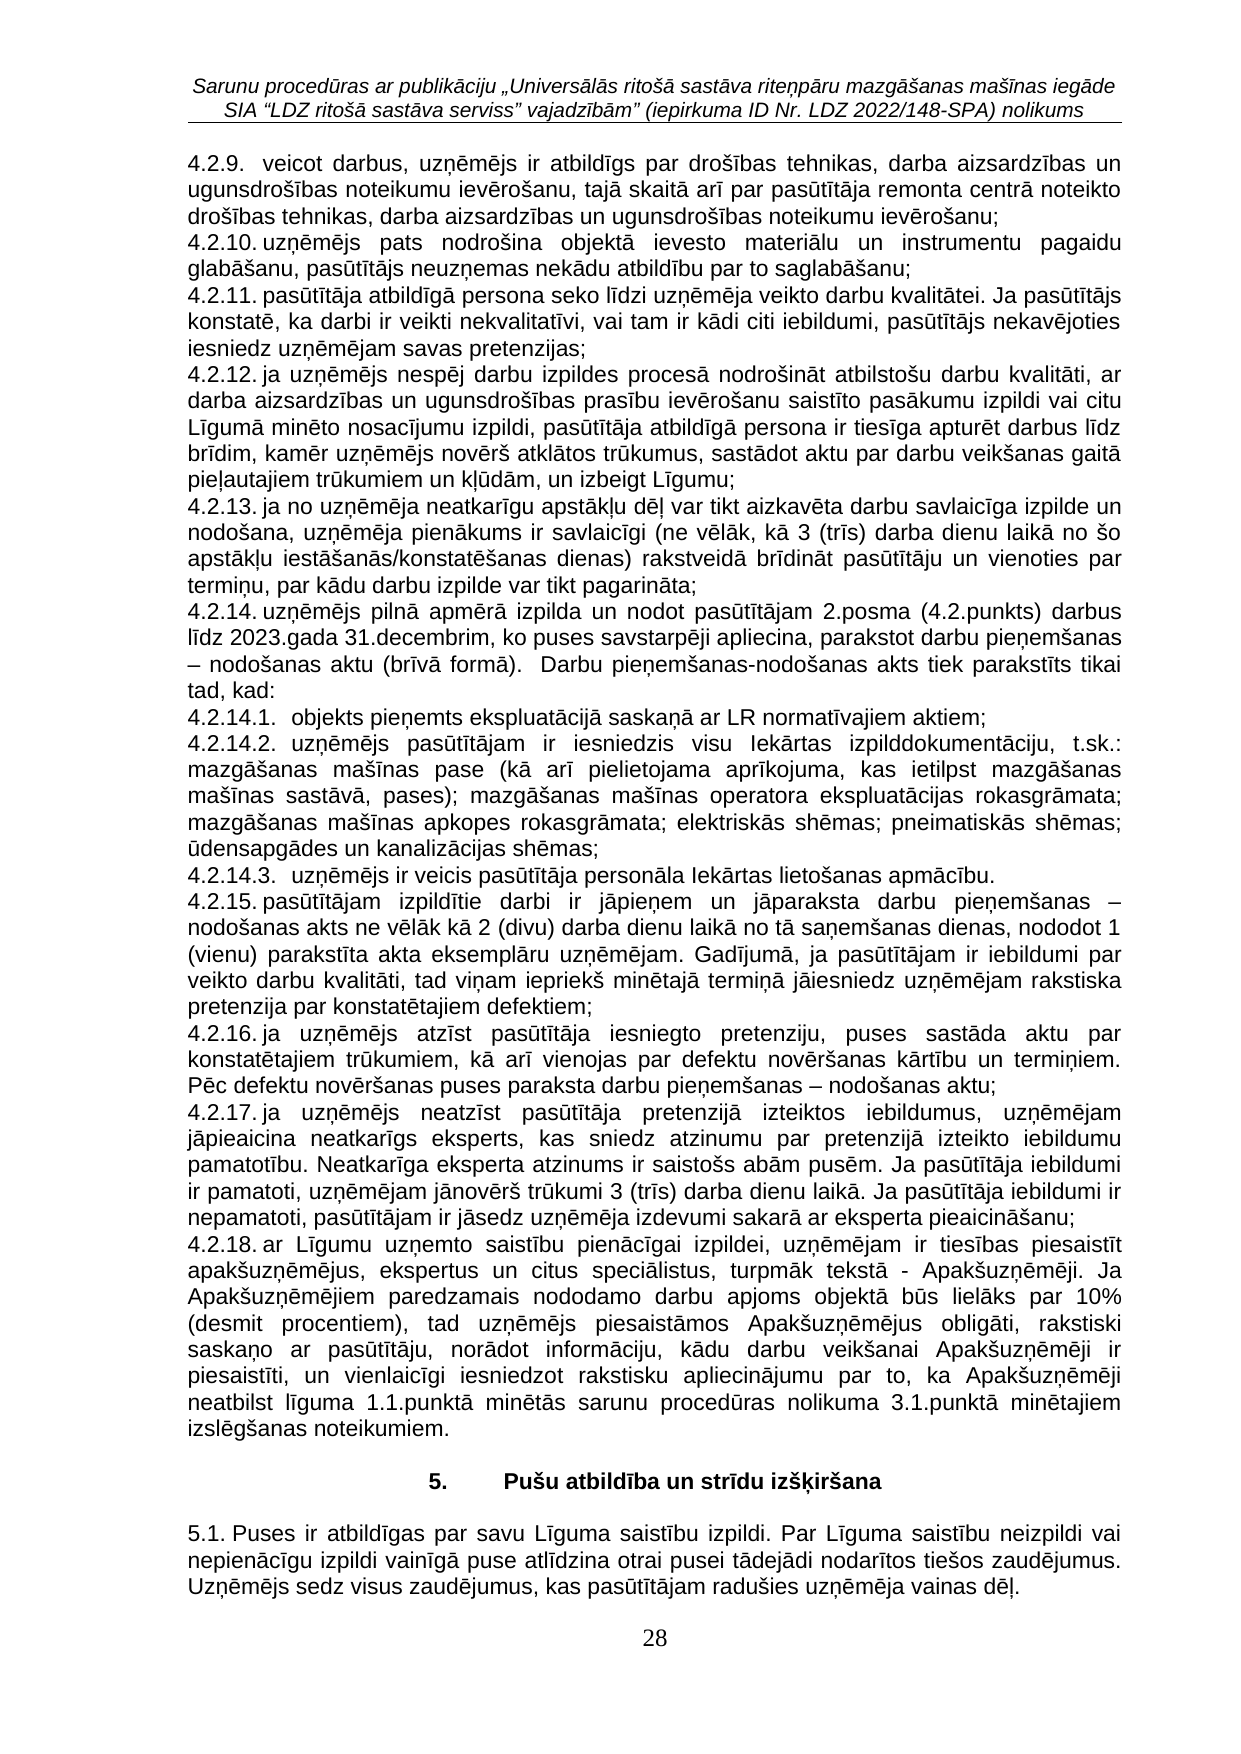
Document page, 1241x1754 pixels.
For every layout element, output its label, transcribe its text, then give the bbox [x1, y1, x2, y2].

list pasūtītāja atbildīgā persona seko līdzi uzņēmēja veikto darbu kvalitātei. Ja pasūtītājs konstatē, ka darbi ir veikti nekvalitatīvi, vai tam ir kādi citi iebildumi, pasūtītājs nekavējoties iesniedz uzņēmējam savas pretenzijas; [187, 282, 1122, 361]
list pasūtītājam izpildītie darbi ir jāpieņem un jāparaksta darbu pieņemšanas – nodošanas akts ne vēlāk kā 2 (divu) darba dienu laikā no tā saņemšanas dienas, nododot 1 (vienu) parakstīta akta eksemplāru uzņēmējam. Gadījumā, ja pasūtītājam ir iebildumi par veikto darbu kvalitāti, tad viņam iepriekš minētajā termiņā jāiesniedz uzņēmējam rakstiska pretenzija par konstatētajiem defektiem; [187, 888, 1122, 1020]
list uzņēmējs pilnā apmērā izpilda un nodot pasūtītājam 2.posma (4.2.punkts) darbus līdz 2023.gada 31.decembrim, ko puses savstarpēji apliecina, parakstot darbu pieņemšanas – nodošanas aktu (brīvā formā). Darbu pieņemšanas-nodošanas akts tiek parakstīts tikai tad, kad: [187, 598, 1122, 703]
list uzņēmējs pats nodrošina objektā ievesto materiālu un instrumentu pagaidu glabāšanu, pasūtītājs neuzņemas nekādu atbildību par to saglabāšanu; [187, 229, 1122, 282]
list ja uzņēmējs nespēj darbu izpildes procesā nodrošināt atbilstošu darbu kvalitāti, ar darba aizsardzības un ugunsdrošības prasību ievērošanu saistīto pasākumu izpildi vai citu Līgumā minēto nosacījumu izpildi, pasūtītāja atbildīgā persona ir tiesīga apturēt darbus līdz brīdim, kamēr uzņēmējs novērš atklātos trūkumus, sastādot aktu par darbu veikšanas gaitā pieļautajiem trūkumiem un kļūdām, un izbeigt Līgumu; [187, 361, 1122, 493]
list ja no uzņēmēja neatkarīgu apstākļu dēļ var tikt aizkavēta darbu savlaicīga izpilde un nodošana, uzņēmēja pienākums ir savlaicīgi (ne vēlāk, kā 3 (trīs) darba dienu laikā no šo apstākļu iestāšanās/konstatēšanas dienas) rakstveidā brīdināt pasūtītāju un vienoties par termiņu, par kādu darbu izpilde var tikt pagarināta; [187, 493, 1122, 598]
list ja uzņēmējs atzīst pasūtītāja iesniegto pretenziju, puses sastāda aktu par konstatētajiem trūkumiem, kā arī vienojas par defektu novēršanas kārtību un termiņiem. Pēc defektu novēršanas puses paraksta darbu pieņemšanas – nodošanas aktu; [187, 1020, 1122, 1099]
list ar Līgumu uzņemto saistību pienācīgai izpildei, uzņēmējam ir tiesības piesaistīt apakšuzņēmējus, ekspertus un citus speciālistus, turpmāk tekstā - Apakšuzņēmēji. Ja Apakšuzņēmējiem paredzamais nododamo darbu apjoms objektā būs lielāks par 10% (desmit procentiem), tad uzņēmējs piesaistāmos Apakšuzņēmējus obligāti, rakstiski saskaņo ar pasūtītāju, norādot informāciju, kādu darbu veikšanai Apakšuzņēmēji ir piesaistīti, un vienlaicīgi iesniedzot rakstisku apliecinājumu par to, ka Apakšuzņēmēji neatbilst līguma 1.1.punktā minētās sarunu procedūras nolikuma 3.1.punktā minētajiem izslēgšanas noteikumiem. [187, 1231, 1122, 1441]
list ja uzņēmējs neatzīst pasūtītāja pretenzijā izteiktos iebildumus, uzņēmējam jāpieaicina neatkarīgs eksperts, kas sniedz atzinumu par pretenzijā izteikto iebildumu pamatotību. Neatkarīga eksperta atzinums ir saistošs abām pusēm. Ja pasūtītāja iebildumi ir pamatoti, uzņēmējam jānovērš trūkumi 3 (trīs) darba dienu laikā. Ja pasūtītāja iebildumi ir nepamatoti, pasūtītājam ir jāsedz uzņēmēja izdevumi sakarā ar eksperta pieaicināšanu; [187, 1099, 1122, 1231]
list uzņēmējs ir veicis pasūtītāja personāla Iekārtas lietošanas apmācību. [187, 862, 1122, 888]
list Puses ir atbildīgas par savu Līguma saistību izpildi. Par Līguma saistību neizpildi vai nepienācīgu izpildi vainīgā puse atlīdzina otrai pusei tādejādi nodarītos tiešos zaudējumus. Uzņēmējs sedz visus zaudējumus, kas pasūtītājam radušies uzņēmēja vainas dēļ. [187, 1520, 1122, 1599]
list objekts pieņemts ekspluatācijā saskaņā ar LR normatīvajiem aktiem; [187, 703, 1122, 730]
list Pušu atbildība un strīdu izšķiršana [187, 1468, 1122, 1494]
list veicot darbus, uzņēmējs ir atbildīgs par drošības tehnikas, darba aizsardzības un ugunsdrošības noteikumu ievērošanu, tajā skaitā arī par pasūtītāja remonta centrā noteikto drošības tehnikas, darba aizsardzības un ugunsdrošības noteikumu ievērošanu; [187, 150, 1122, 229]
list uzņēmējs pasūtītājam ir iesniedzis visu Iekārtas izpilddokumentāciju, t.sk.: mazgāšanas mašīnas pase (kā arī pielietojama aprīkojuma, kas ietilpst mazgāšanas mašīnas sastāvā, pases); mazgāšanas mašīnas operatora ekspluatācijas rokasgrāmata; mazgāšanas mašīnas apkopes rokasgrāmata; elektriskās shēmas; pneimatiskās shēmas; ūdensapgādes un kanalizācijas shēmas; [187, 730, 1122, 862]
